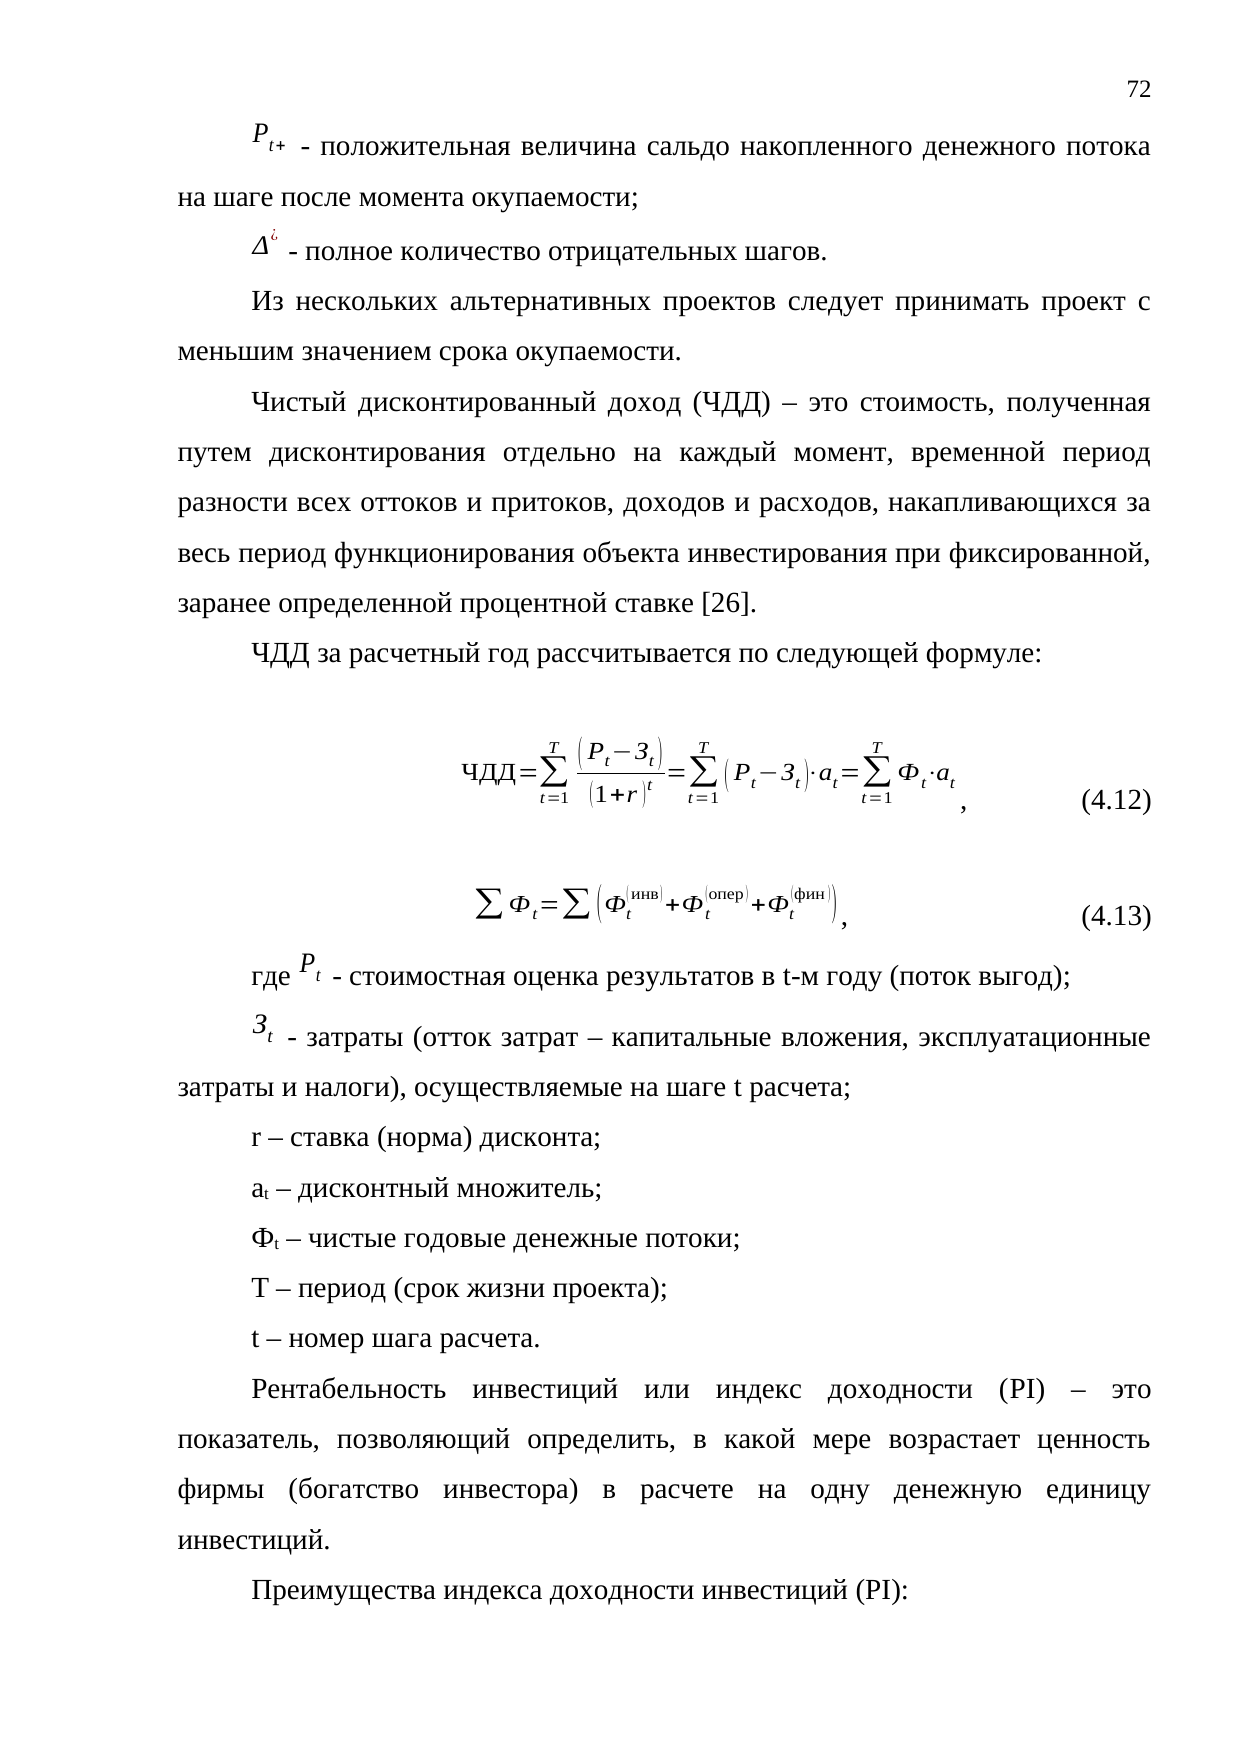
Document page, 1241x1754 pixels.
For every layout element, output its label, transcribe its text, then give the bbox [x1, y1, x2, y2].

text Из нескольких альтернативных проектов следует принимать проект с меньшим значением срока окупаемости. [177, 283, 1152, 367]
text Чистый дисконтированный доход (ЧДД) – это стоимость, полученная путем дисконтирования отдельно на каждый момент, временной период разности всех оттоков и притоков, доходов и расходов, накапливающихся за весь период функционирования объекта инвестирования при фиксированной, заранее определенной процентной ставке [26]. [177, 384, 1152, 619]
text Т – период (срок жизни проекта); [177, 1270, 1152, 1304]
text где - стоимостная оценка результатов в t-м году (поток выгод); [177, 948, 1152, 992]
text - затраты (отток затрат – капитальные вложения, эксплуатационные затраты и налоги), осуществляемые на шаге t расчета; [177, 1008, 1152, 1103]
text - полное количество отрицательных шагов. [177, 229, 1152, 266]
text t – номер шага расчета. [177, 1321, 1152, 1354]
text ЧДД за расчетный год рассчитывается по следующей формуле: [177, 635, 1152, 669]
text , (4.12) [177, 736, 1152, 816]
text аt – дисконтный множитель; [177, 1170, 1152, 1203]
text r – ставка (норма) дисконта; [177, 1119, 1152, 1153]
text , (4.13) [177, 883, 1152, 931]
text - положительная величина сальдо накопленного денежного потока на шаге после момента окупаемости; [177, 118, 1152, 212]
text Фt – чистые годовые денежные потоки; [177, 1220, 1152, 1253]
text Рентабельность инвестиций или индекс доходности (PI) – это показатель, позволяющий определить, в какой мере возрастает ценность фирмы (богатство инвестора) в расчете на одну денежную единицу инвестиций. [177, 1371, 1152, 1555]
text Преимущества индекса доходности инвестиций (PI): [177, 1572, 1152, 1606]
